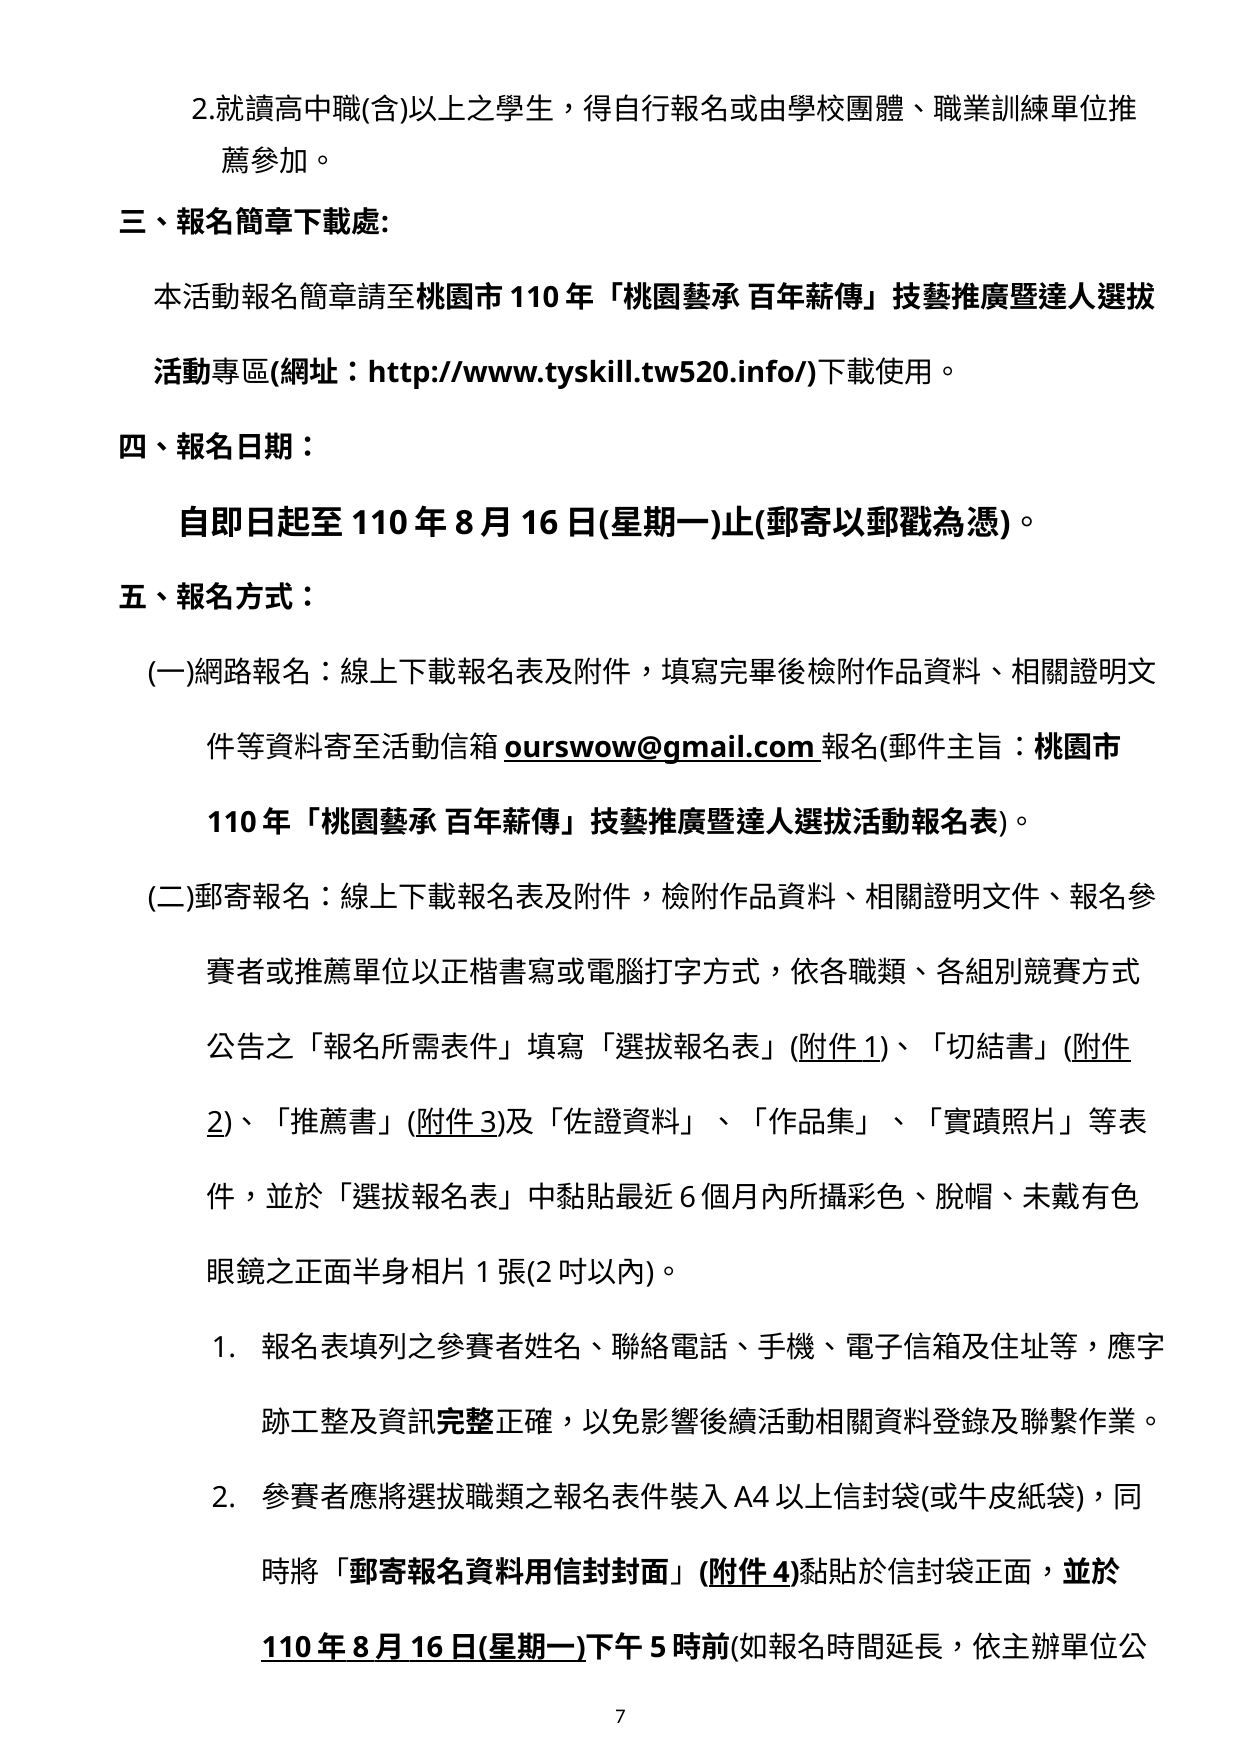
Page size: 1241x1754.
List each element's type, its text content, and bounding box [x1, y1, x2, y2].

text 五、報名方式： [118, 557, 1166, 632]
text 四、報名日期： [118, 407, 1166, 482]
list 報名表填列之參賽者姓名、聯絡電話、手機、電子信箱及住址等，應字跡工整及資訊完整正確，以免影響後續活動相關資料登錄及聯繫作業。 [211, 1307, 1166, 1457]
text (一)網路報名：線上下載報名表及附件，填寫完畢後檢附作品資料、相關證明文件等資料寄至活動信箱ourswow@gmail.com報名(郵件主旨：桃園市110年「桃園藝承 百年薪傳」技藝推廣暨達人選拔活動報名表)。 [148, 632, 1166, 857]
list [211, 1457, 1166, 1682]
text 自即日起至110年8月16日(星期一)止(郵寄以郵戳為憑)。 [177, 482, 1166, 557]
text 本活動報名簡章請至桃園市110年「桃園藝承 百年薪傳」技藝推廣暨達人選拔活動專區(網址：http://www.tyskill.tw520.info/)下載使用。 [153, 257, 1166, 407]
text 2.就讀高中職(含)以上之學生，得自行報名或由學校團體、職業訓練單位推薦參加。 [191, 78, 1166, 182]
text 三、報名簡章下載處: [118, 182, 1166, 257]
text (二)郵寄報名：線上下載報名表及附件，檢附作品資料、相關證明文件、報名參賽者或推薦單位以正楷書寫或電腦打字方式，依各職類、各組別競賽方式公告之「報名所需表件」填寫「選拔報名表」(附件1)、「切結書」(附件2)、「推薦書」(附件3)及「佐證資料」、「作品集」、「實蹟照片」等表件，並於「選拔報名表」中黏貼最近6個月內所攝彩色、脫帽、未戴有色眼鏡之正面半身相片1張(2吋以內)。 [148, 857, 1166, 1307]
